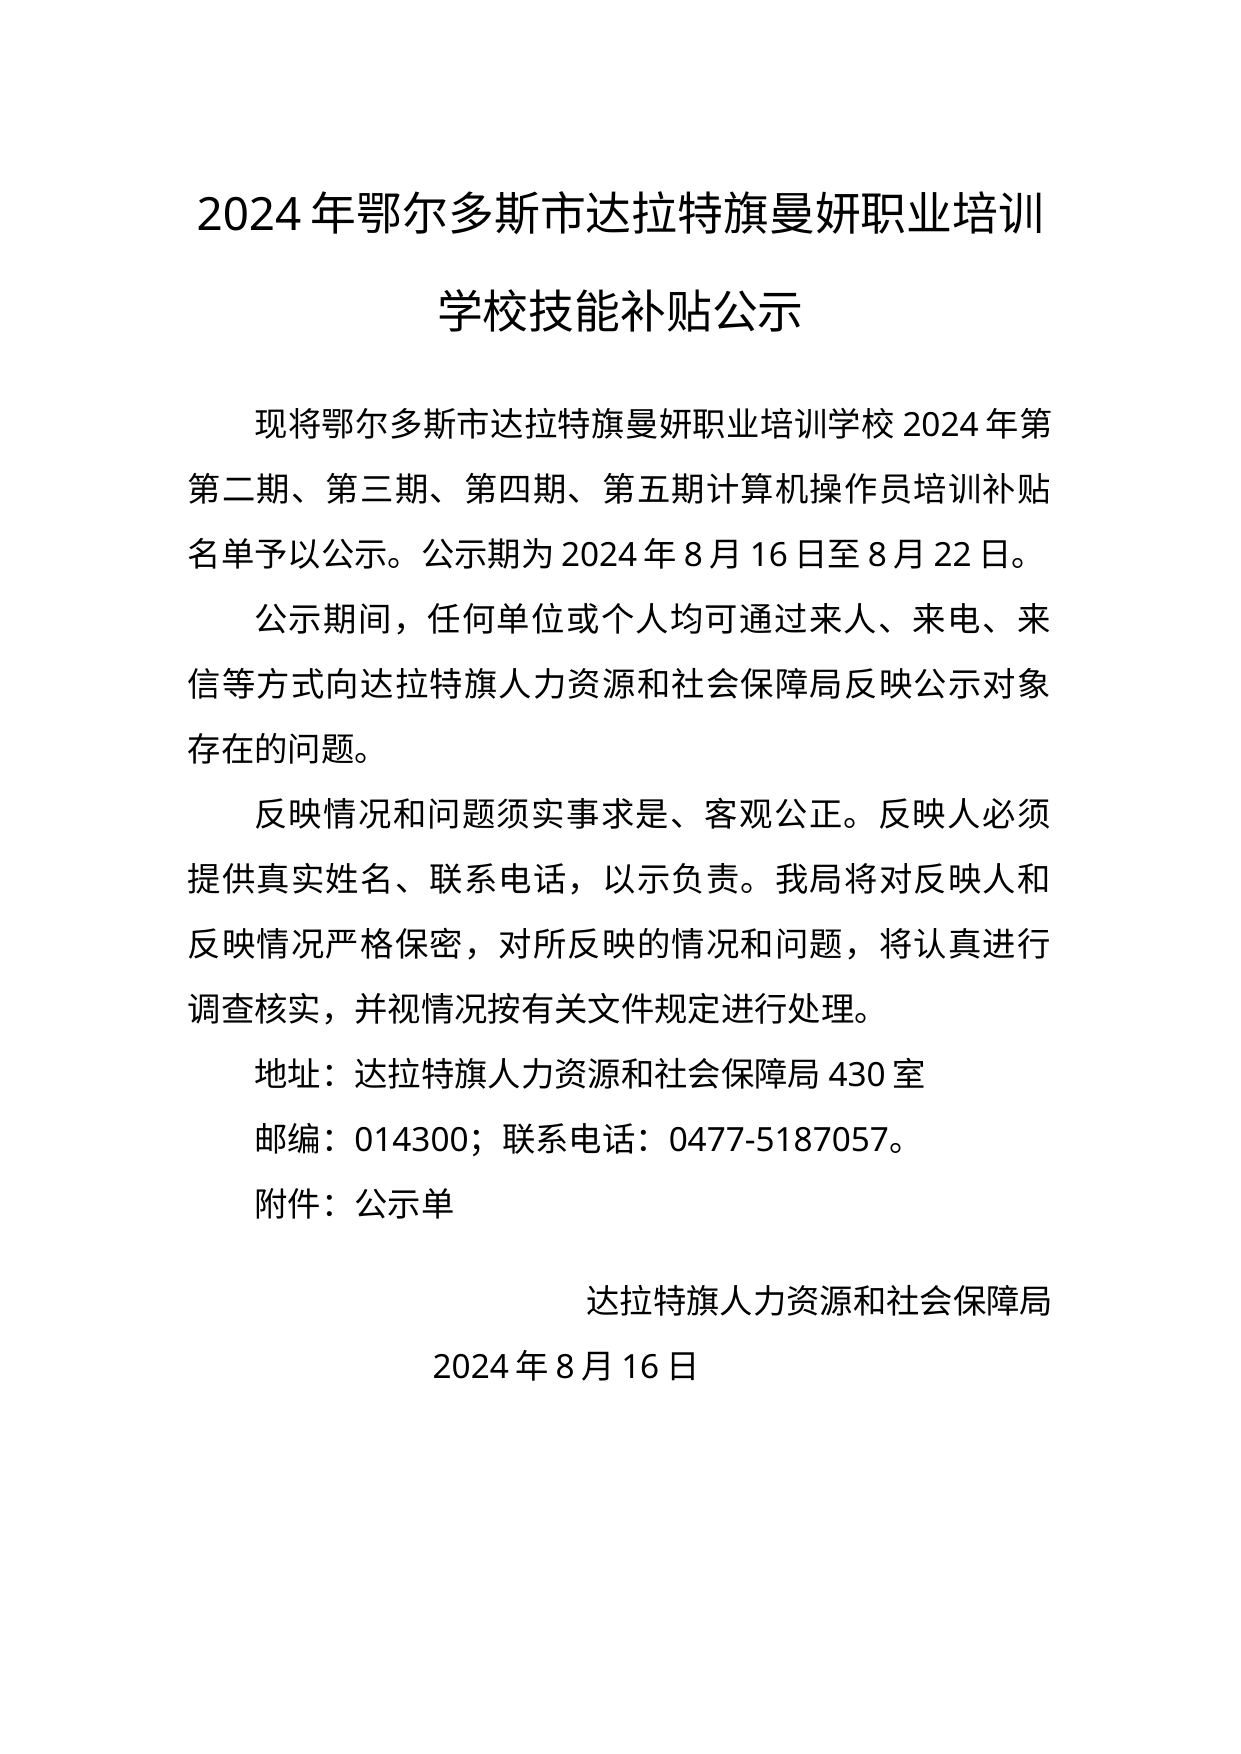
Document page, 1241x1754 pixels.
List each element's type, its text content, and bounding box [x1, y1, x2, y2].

text 现将鄂尔多斯市达拉特旗曼妍职业培训学校2024年第第二期、第三期、第四期、第五期计算机操作员培训补贴名单予以公示。公示期为2024年8月16日至8月22日。 [187, 389, 1053, 584]
text 公示期间，任何单位或个人均可通过来人、来电、来信等方式向达拉特旗人力资源和社会保障局反映公示对象存在的问题。 [187, 584, 1053, 779]
text 反映情况和问题须实事求是、客观公正。反映人必须提供真实姓名、联系电话，以示负责。我局将对反映人和反映情况严格保密，对所反映的情况和问题，将认真进行调查核实，并视情况按有关文件规定进行处理。 [187, 779, 1053, 1039]
text 附件：公示单 [187, 1169, 1053, 1234]
text 地址：达拉特旗人力资源和社会保障局 430室 [187, 1039, 1053, 1104]
text 达拉特旗人力资源和社会保障局 [187, 1267, 1053, 1332]
text 2024年鄂尔多斯市达拉特旗曼妍职业培训学校技能补贴公示 [187, 162, 1053, 357]
text 2024年8月16日 [187, 1332, 1053, 1397]
text 邮编：014300；联系电话：0477-5187057。 [187, 1104, 1053, 1169]
